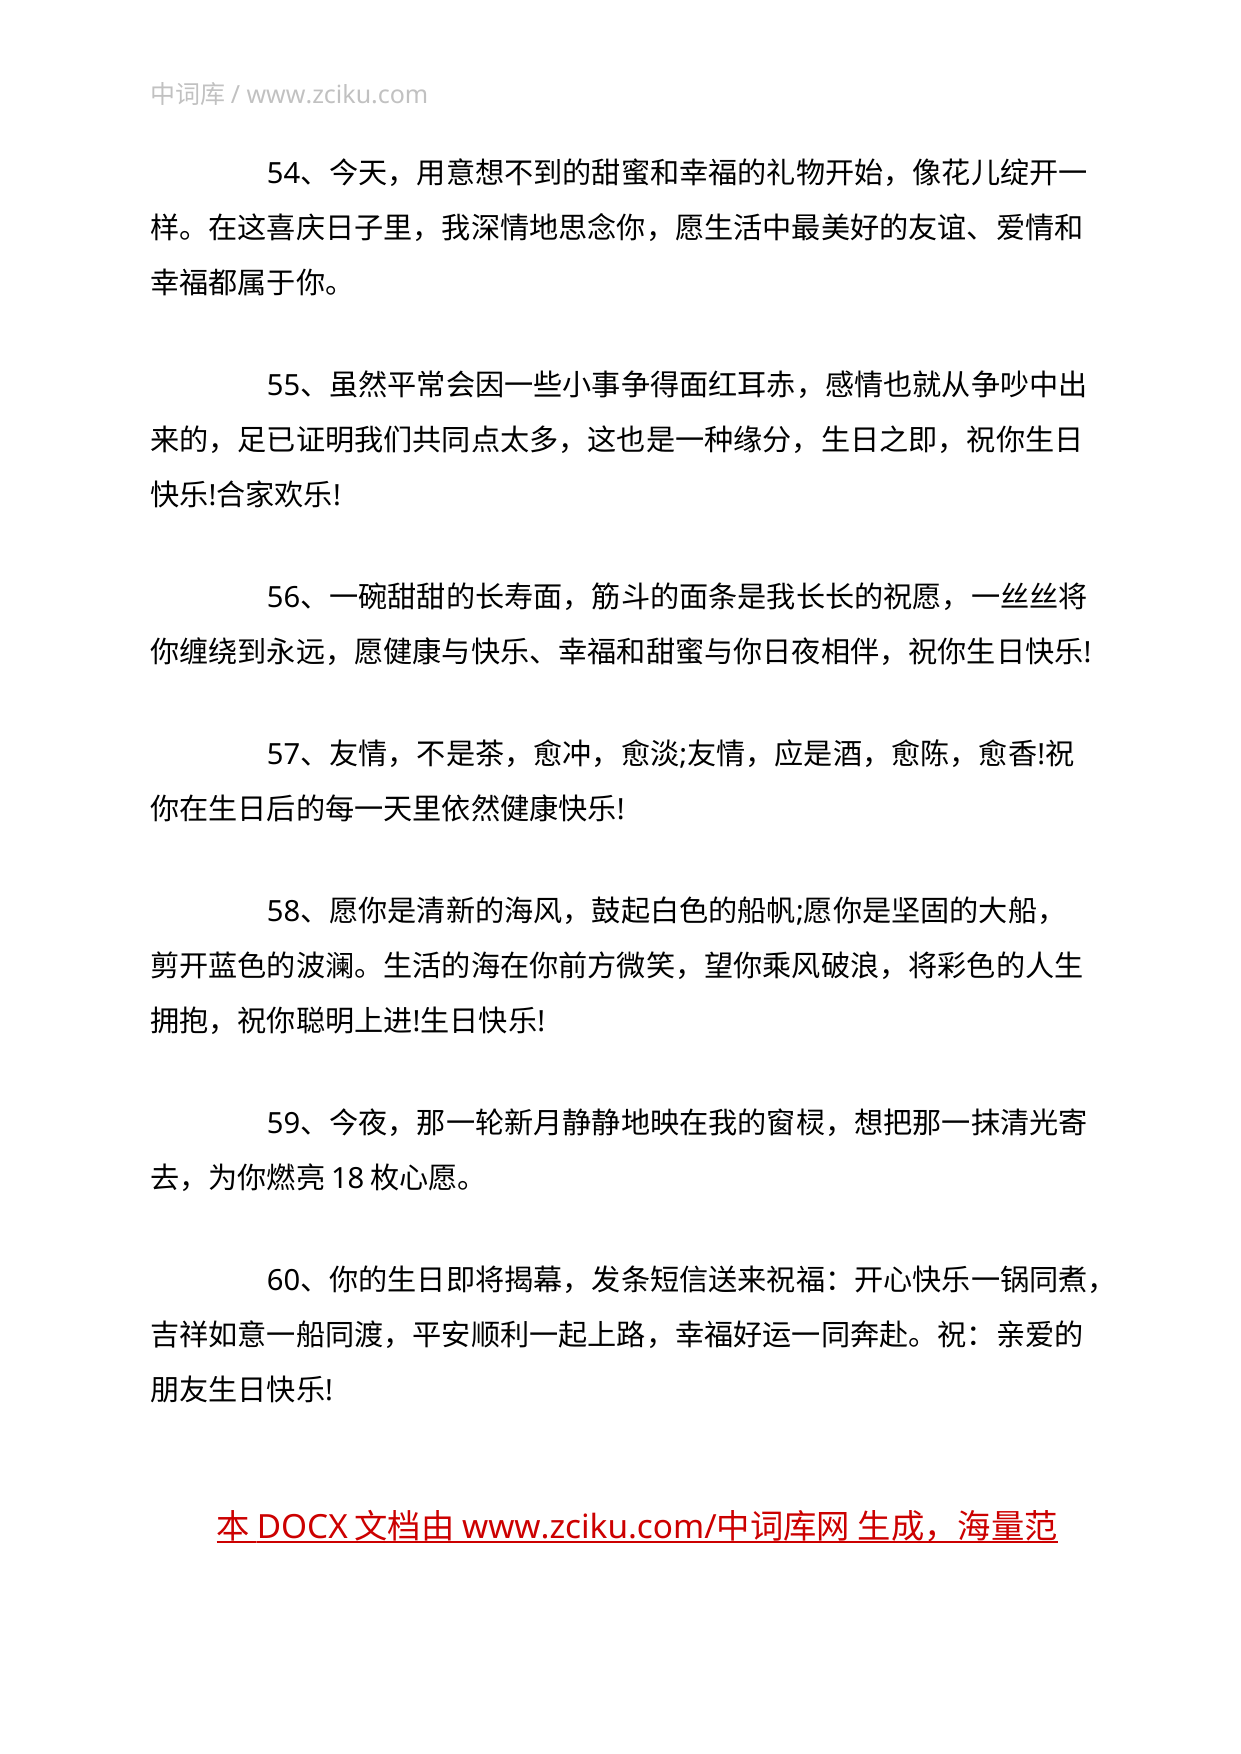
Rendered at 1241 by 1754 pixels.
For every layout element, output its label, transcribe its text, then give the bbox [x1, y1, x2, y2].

text 54、今天，用意想不到的甜蜜和幸福的礼物开始，像花儿绽开一样。在这喜庆日子里，我深情地思念你，愿生活中最美好的友谊、爱情和幸福都属于你。 [150, 150, 1090, 302]
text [150, 1499, 1090, 1548]
text 57、友情，不是茶，愈冲，愈淡;友情，应是酒，愈陈，愈香!祝你在生日后的每一天里依然健康快乐! [150, 731, 1090, 828]
text 56、一碗甜甜的长寿面，筋斗的面条是我长长的祝愿，一丝丝将你缠绕到永远，愿健康与快乐、幸福和甜蜜与你日夜相伴，祝你生日快乐! [150, 573, 1090, 671]
text 58、愿你是清新的海风，鼓起白色的船帆;愿你是坚固的大船，剪开蓝色的波澜。生活的海在你前方微笑，望你乘风破浪，将彩色的人生拥抱，祝你聪明上进!生日快乐! [150, 887, 1090, 1040]
text 59、今夜，那一轮新月静静地映在我的窗棂，想把那一抹清光寄去，为你燃亮18枚心愿。 [150, 1099, 1090, 1197]
text 55、虽然平常会因一些小事争得面红耳赤，感情也就从争吵中出来的，足已证明我们共同点太多，这也是一种缘分，生日之即，祝你生日快乐!合家欢乐! [150, 362, 1090, 514]
text 60、你的生日即将揭幕，发条短信送来祝福：开心快乐一锅同煮，吉祥如意一船同渡，平安顺利一起上路，幸福好运一同奔赴。祝：亲爱的朋友生日快乐! [150, 1256, 1090, 1409]
